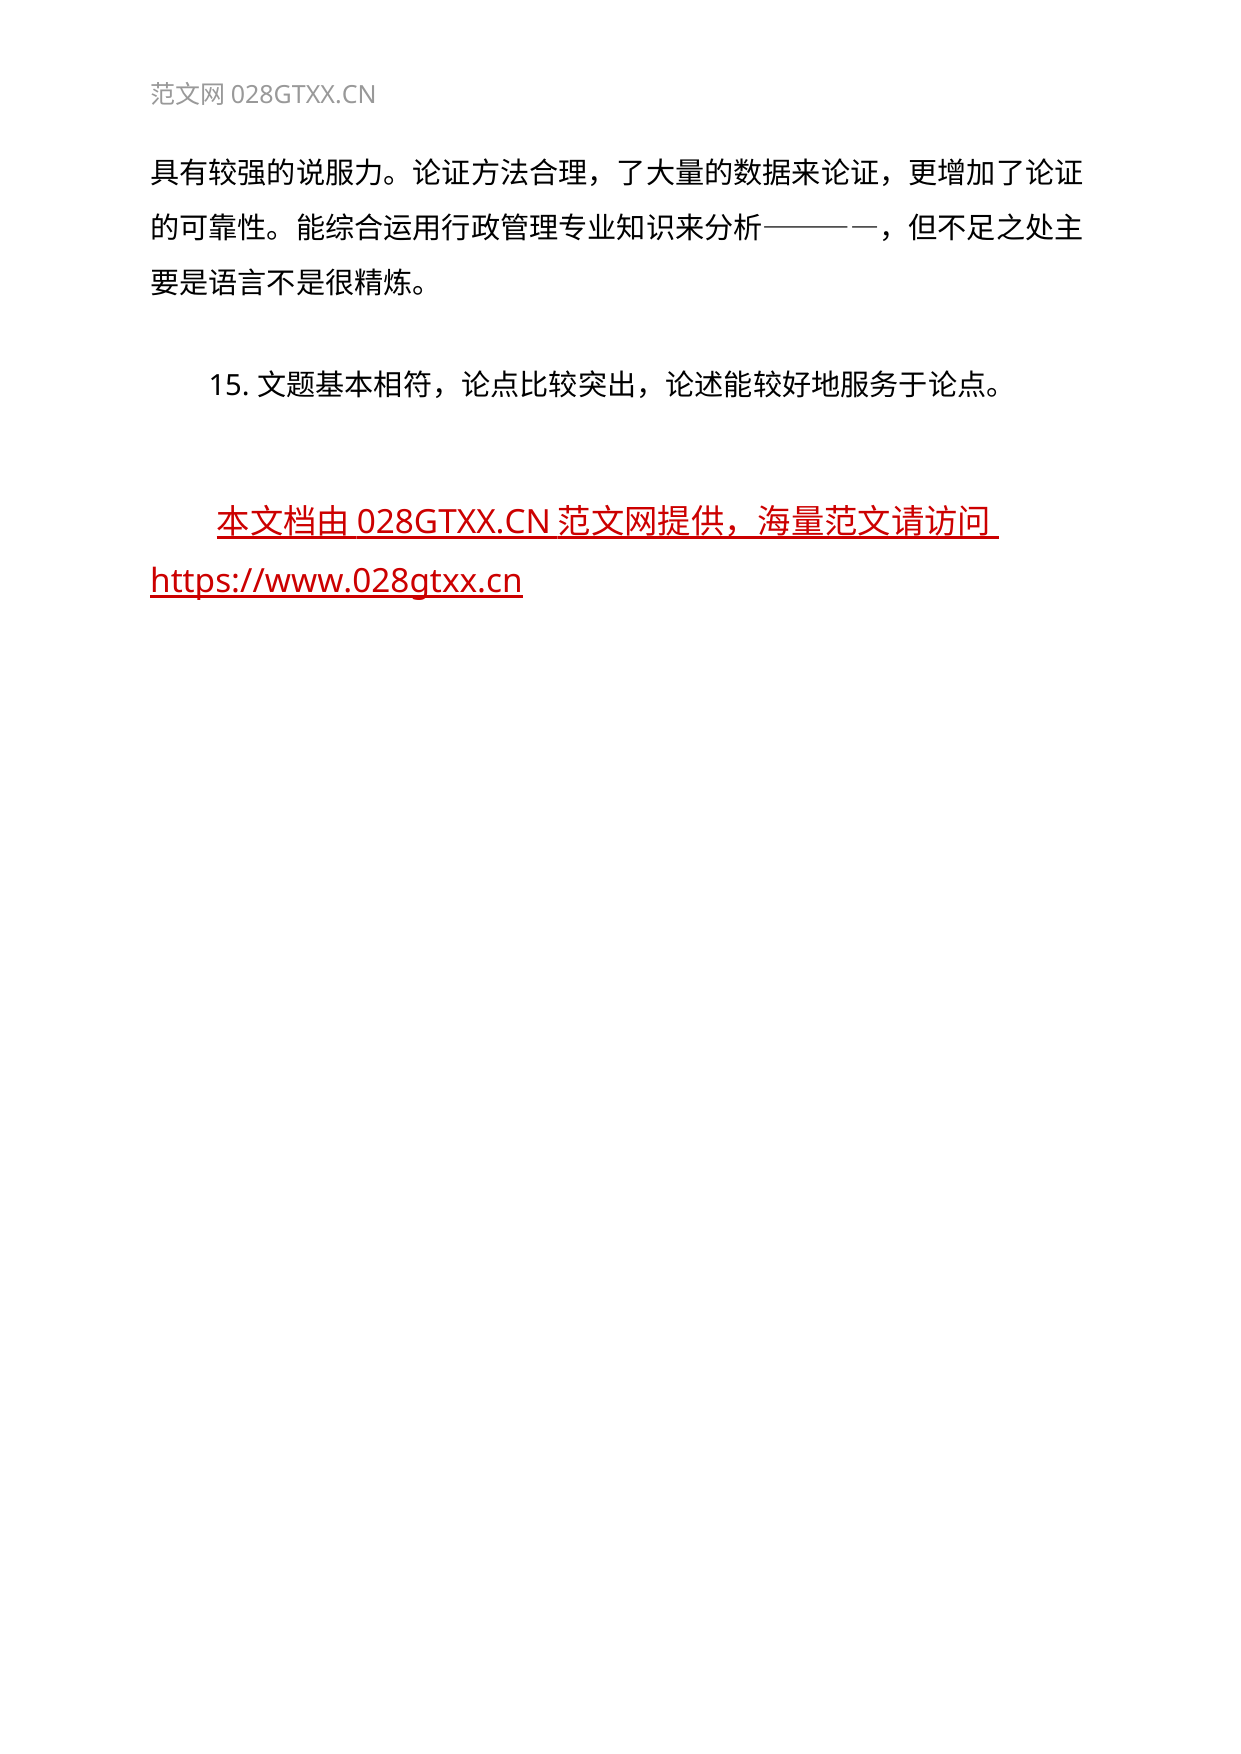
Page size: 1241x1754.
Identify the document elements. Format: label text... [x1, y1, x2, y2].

text 本文档由028GTXX.CN范文网提供，海量范文请访问 https://www.028gtxx.cn [150, 495, 1090, 602]
text 15. 文题基本相符，论点比较突出，论述能较好地服务于论点。 [150, 362, 1090, 404]
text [150, 150, 1090, 302]
